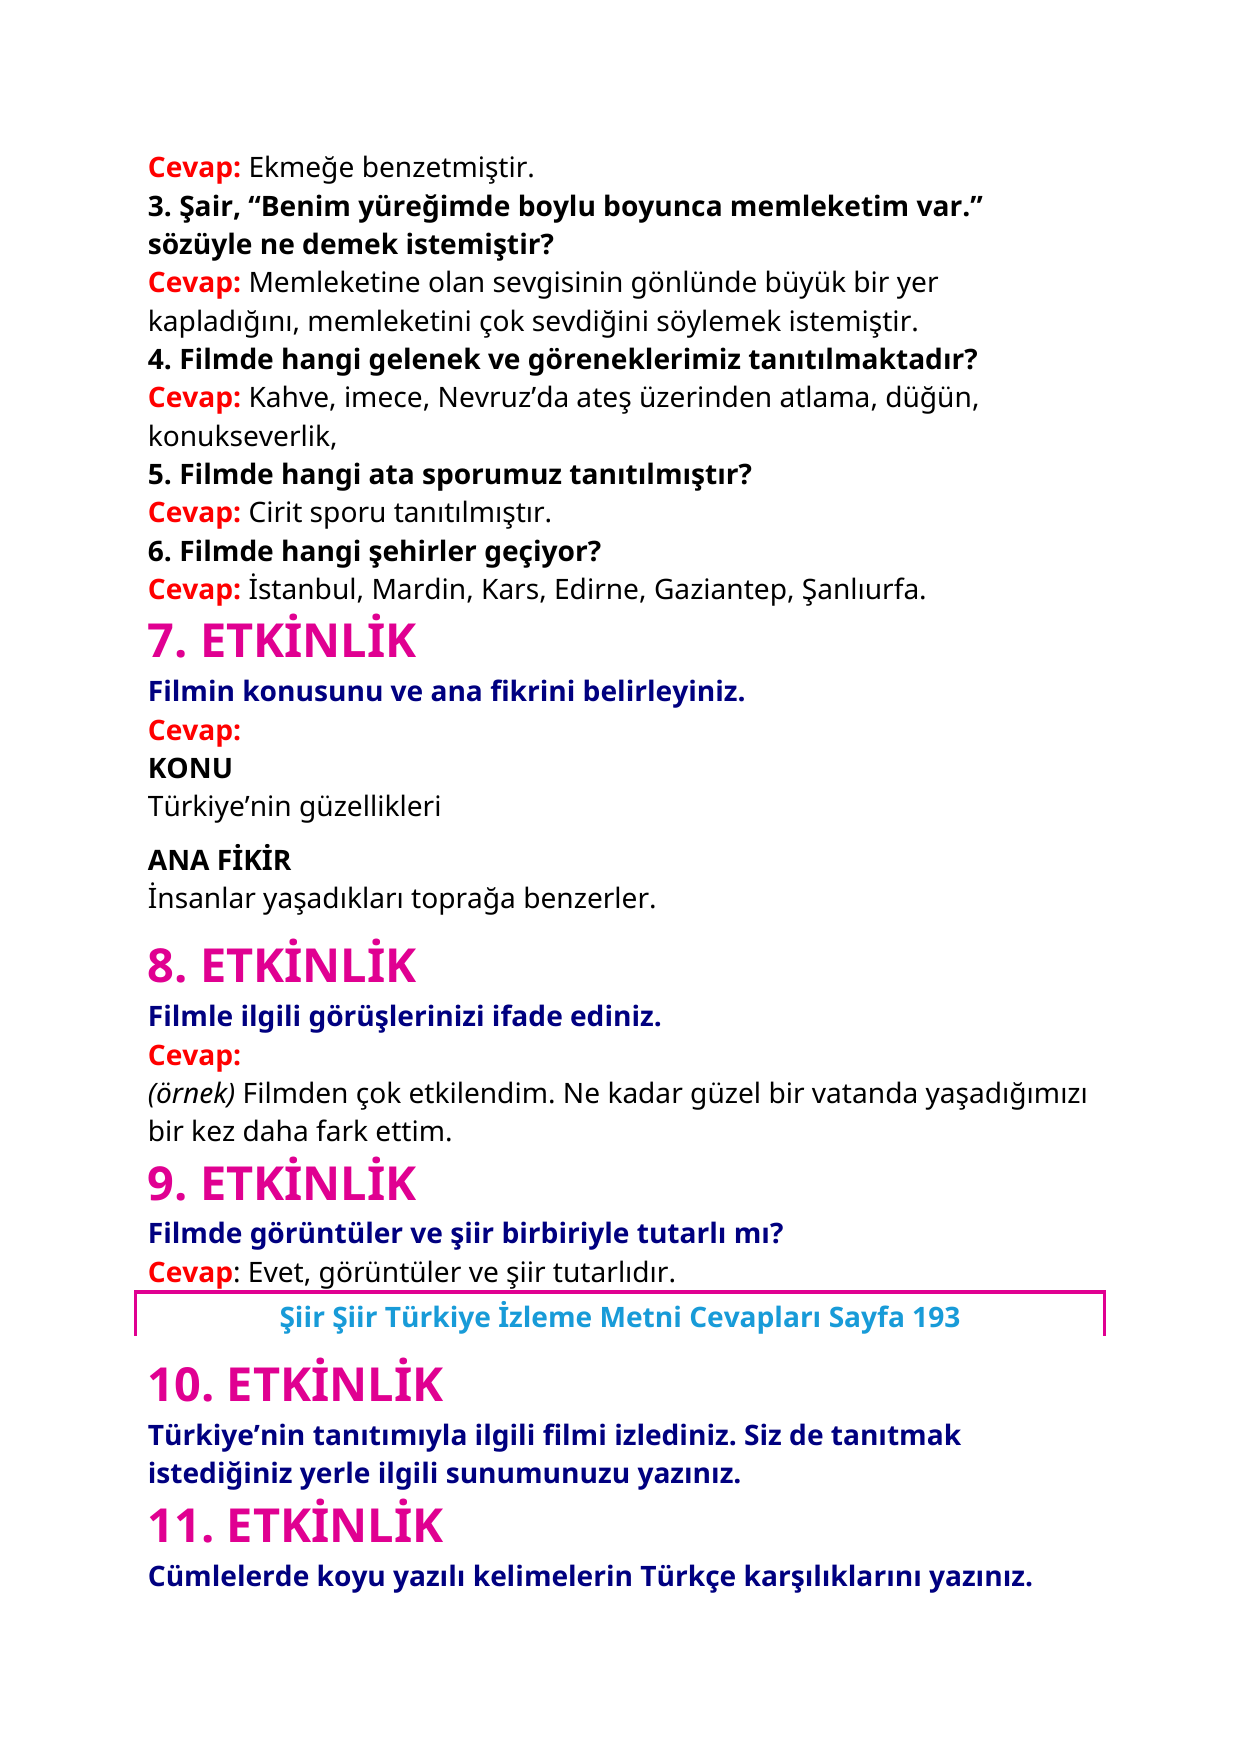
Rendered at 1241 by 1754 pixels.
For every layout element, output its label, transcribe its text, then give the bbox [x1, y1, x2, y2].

subtitle 9. ETKİNLİK [148, 1150, 1093, 1214]
text Cevap: Cirit sporu tanıtılmıştır. [148, 493, 1093, 531]
subtitle 8. ETKİNLİK [148, 933, 1093, 997]
text Cevap: Kahve, imece, Nevruz’da ateş üzerinden atlama, düğün, konukseverlik, [148, 378, 1093, 454]
subtitle 11. ETKİNLİK [148, 1492, 1093, 1556]
text ANA FİKİR [148, 840, 1093, 879]
text Filmde görüntüler ve şiir birbiriyle tutarlı mı? [148, 1214, 1093, 1252]
text Cevap: Memleketine olan sevgisinin gönlünde büyük bir yer kapladığını, memleketini çok sevdiğini söylemek istemiştir. [148, 263, 1093, 339]
text 4. Filmde hangi gelenek ve göreneklerimiz tanıtılmaktadır? [148, 339, 1093, 378]
text Cevap: Evet, görüntüler ve şiir tutarlıdır. [148, 1252, 1093, 1290]
text Türkiye’nin güzellikleri [148, 786, 1093, 825]
subtitle 7. ETKİNLİK [148, 608, 1093, 671]
text KONU [148, 748, 1093, 786]
text Cevap: [148, 1035, 1093, 1073]
text 6. Filmde hangi şehirler geçiyor? [148, 531, 1093, 569]
text Filmle ilgili görüşlerinizi ifade ediniz. [148, 997, 1093, 1035]
text Cevap: Ekmeğe benzetmiştir. [148, 148, 1093, 186]
text Cümlelerde koyu yazılı kelimelerin Türkçe karşılıklarını yazınız. [148, 1556, 1093, 1594]
text 5. Filmde hangi ata sporumuz tanıtılmıştır? [148, 454, 1093, 493]
subtitle 10. ETKİNLİK [148, 1352, 1093, 1416]
text Cevap: İstanbul, Mardin, Kars, Edirne, Gaziantep, Şanlıurfa. [148, 569, 1093, 608]
text Türkiye’nin tanıtımıyla ilgili filmi izlediniz. Siz de tanıtmak istediğiniz yerle ilgili sunumunuzu yazınız. [148, 1416, 1093, 1492]
text Şiir Şiir Türkiye İzleme Metni Cevapları Sayfa 193 [137, 1294, 1103, 1336]
text Cevap: [148, 710, 1093, 748]
text İnsanlar yaşadıkları toprağa benzerler. [148, 879, 1093, 917]
text Filmin konusunu ve ana fikrini belirleyiniz. [148, 671, 1093, 710]
text 3. Şair, “Benim yüreğimde boylu boyunca memleketim var.” sözüyle ne demek istemiştir? [148, 186, 1093, 263]
text (örnek) Filmden çok etkilendim. Ne kadar güzel bir vatanda yaşadığımızı bir kez daha fark ettim. [148, 1073, 1093, 1150]
